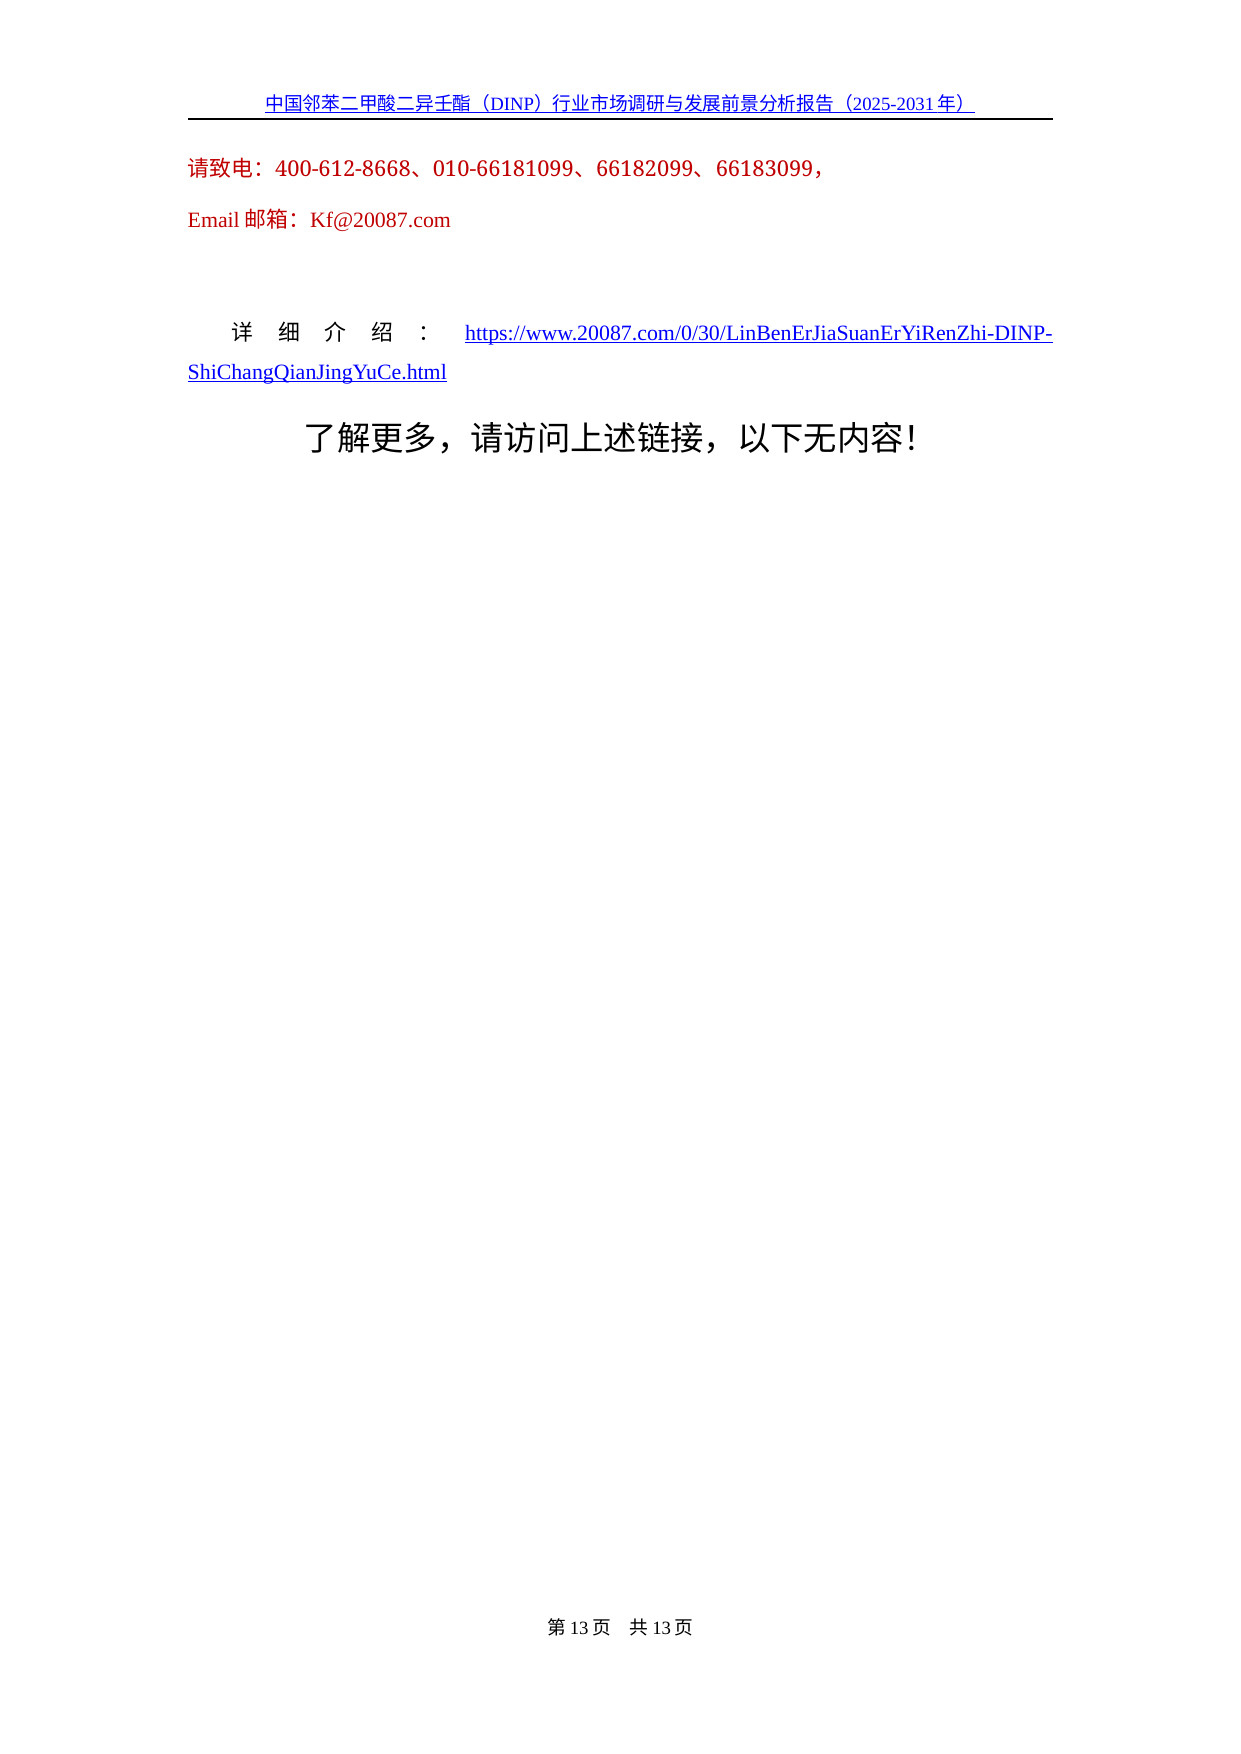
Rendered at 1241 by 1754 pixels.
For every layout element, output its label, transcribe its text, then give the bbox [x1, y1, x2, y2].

text 请致电：400-612-8668、010-66181099、66182099、66183099， [187, 150, 1053, 183]
text Email邮箱：Kf@20087.com [187, 202, 1053, 234]
title 了解更多，请访问上述链接，以下无内容！ [187, 404, 1053, 469]
text 详细介绍：https://www.20087.com/0/30/LinBenErJiaSuanErYiRenZhi-DINP-ShiChangQianJingYuCe.html [187, 315, 1053, 388]
